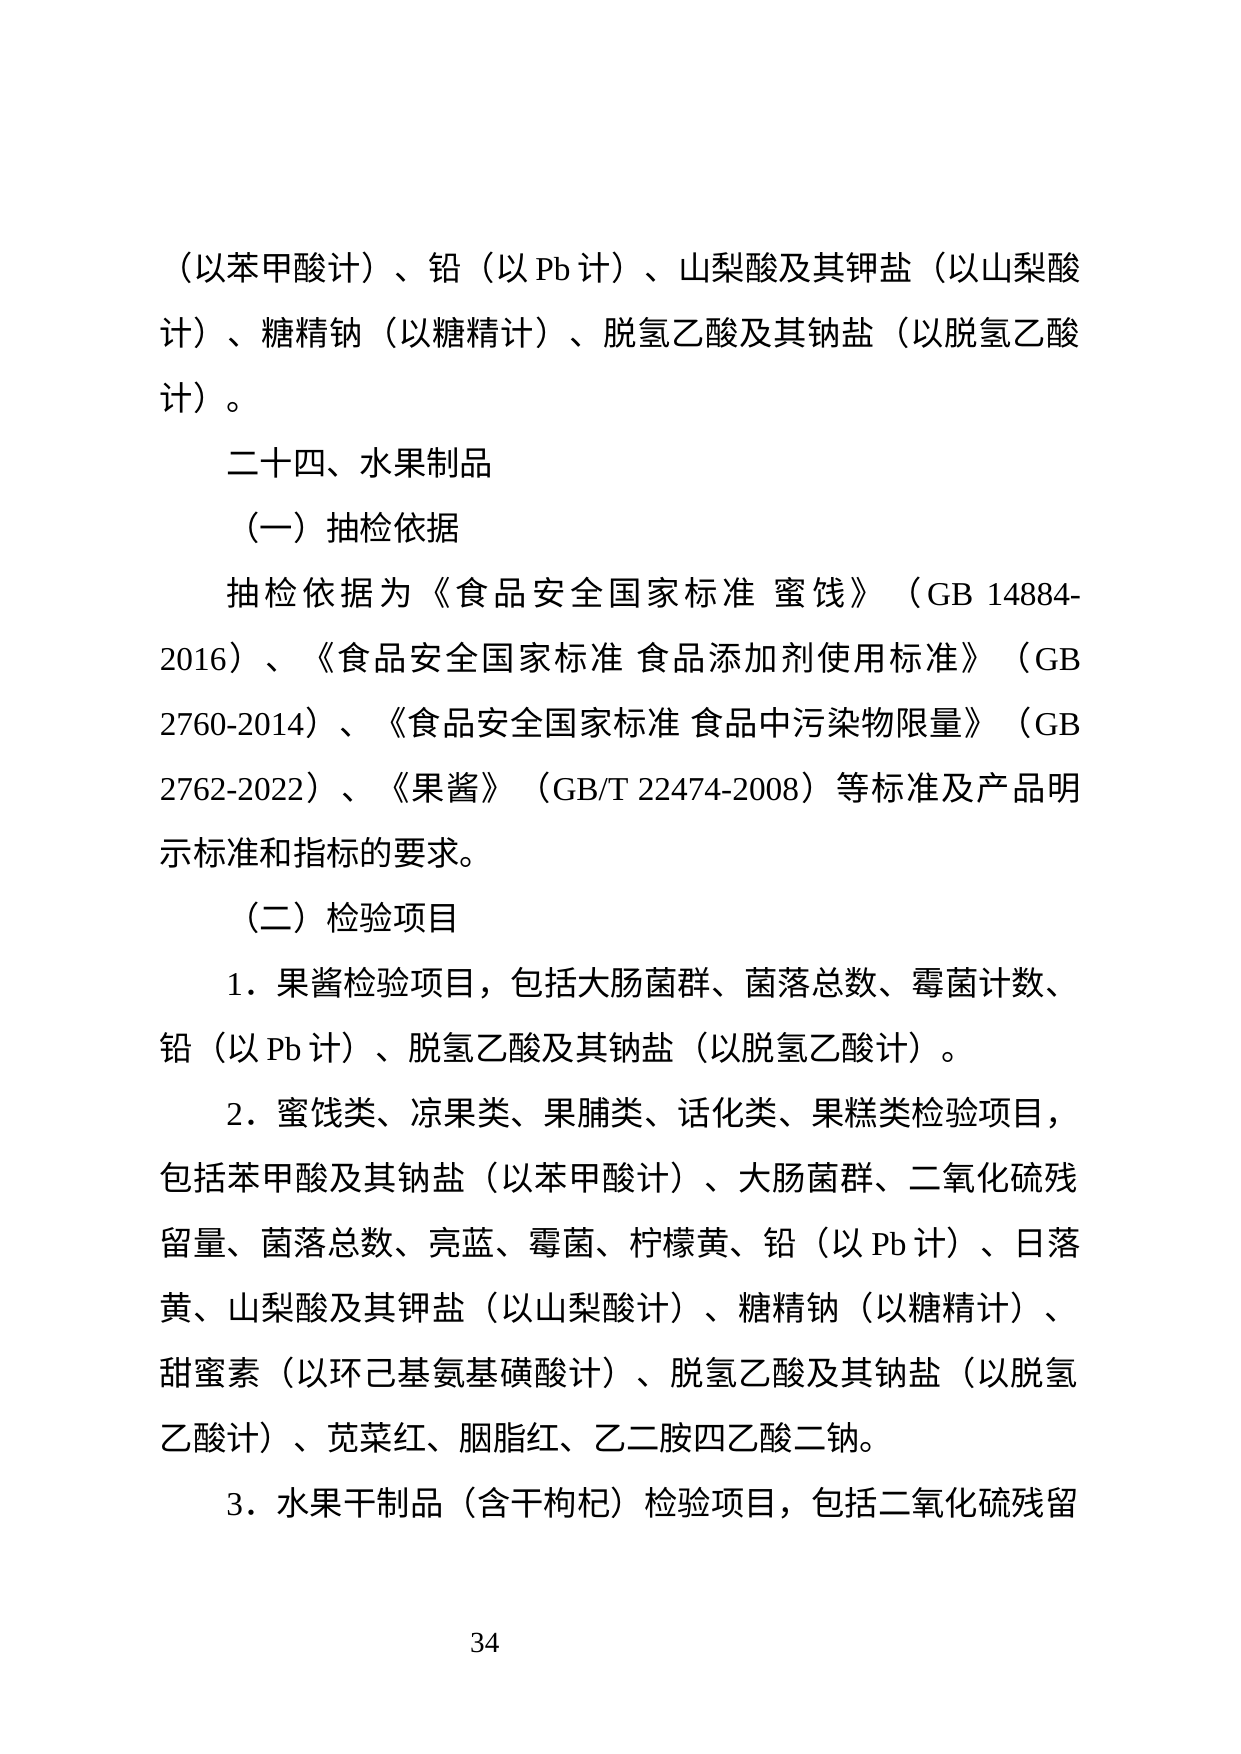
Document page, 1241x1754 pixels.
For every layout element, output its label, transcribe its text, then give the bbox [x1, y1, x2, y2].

text 2．蜜饯类、凉果类、果脯类、话化类、果糕类检验项目，包括苯甲酸及其钠盐（以苯甲酸计）、大肠菌群、二氧化硫残留量、菌落总数、亮蓝、霉菌、柠檬黄、铅（以Pb计）、日落黄、山梨酸及其钾盐（以山梨酸计）、糖精钠（以糖精计）、甜蜜素（以环己基氨基磺酸计）、脱氢乙酸及其钠盐（以脱氢乙酸计）、苋菜红、胭脂红、乙二胺四乙酸二钠。 [159, 1078, 1081, 1468]
text （一）抽检依据 [159, 493, 1081, 558]
text 二十四、水果制品 [159, 428, 1081, 493]
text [159, 233, 1081, 428]
list （二）检验项目 [159, 883, 1081, 948]
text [159, 1468, 1081, 1533]
text 1．果酱检验项目，包括大肠菌群、菌落总数、霉菌计数、铅（以Pb计）、脱氢乙酸及其钠盐（以脱氢乙酸计）。 [159, 948, 1081, 1078]
text 抽检依据为《食品安全国家标准 蜜饯》（GB 14884-2016）、《食品安全国家标准 食品添加剂使用标准》（GB 2760-2014）、《食品安全国家标准 食品中污染物限量》（GB 2762-2022）、《果酱》（GB/T 22474-2008）等标准及产品明示标准和指标的要求。 [159, 558, 1081, 883]
